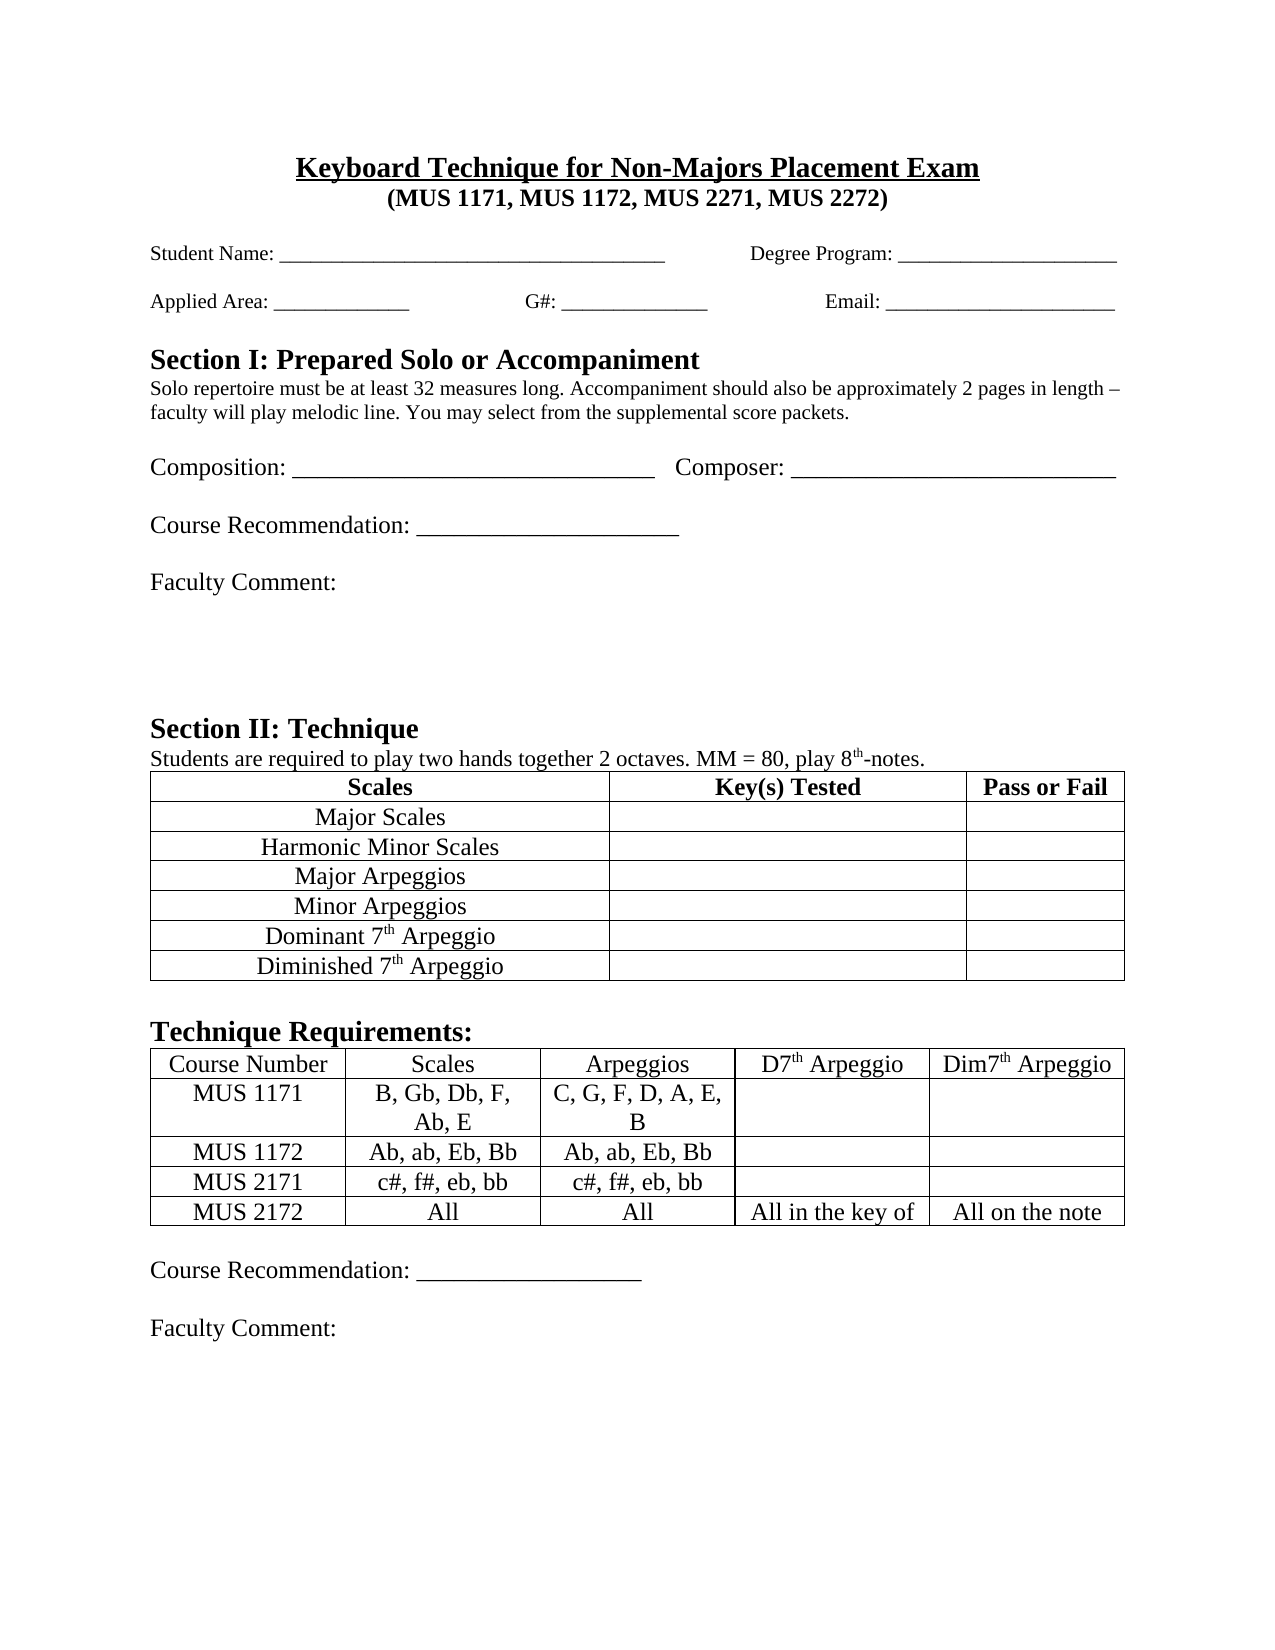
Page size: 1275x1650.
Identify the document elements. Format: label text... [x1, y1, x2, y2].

table_cell C, G, F, D, A, E, B [541, 1079, 734, 1136]
table_cell [967, 951, 1124, 979]
table_cell Dominant 7th Arpeggio [151, 921, 609, 950]
table_cell MUS 2172 [151, 1197, 345, 1225]
table_header Pass or Fail [967, 772, 1124, 801]
table_cell [610, 832, 966, 860]
table_cell [967, 861, 1124, 890]
table_cell Minor Arpeggios [151, 891, 609, 920]
text Faculty Comment: [150, 567, 1125, 596]
table_cell [736, 1137, 929, 1166]
table_cell Ab, ab, Eb, Bb [346, 1137, 540, 1166]
text Students are required to play two hands together 2 octaves. MM = 80, play 8th-notes. [150, 745, 1125, 771]
text Solo repertoire must be at least 32 measures long. Accompaniment should also be approximately 2 pages in length – faculty will play melodic line. You may select from the supplemental score packets. [150, 376, 1125, 424]
table_cell [967, 921, 1124, 950]
table_cell [930, 1137, 1124, 1166]
table_cell c#, f#, eb, bb [541, 1167, 734, 1196]
table_cell All in the key of [736, 1197, 929, 1225]
text (MUS 1171, MUS 1172, MUS 2271, MUS 2272) [150, 183, 1125, 212]
table_cell Major Arpeggios [151, 861, 609, 890]
text Composition: _____________________________ Composer: __________________________ [150, 452, 1125, 481]
table_cell [930, 1079, 1124, 1136]
text Student Name: _____________________________________ Degree Program: _____________________ [150, 241, 1125, 265]
table_cell [967, 832, 1124, 860]
table_header Dim7th Arpeggio [930, 1049, 1124, 1077]
table_cell [610, 951, 966, 979]
table_cell MUS 1171 [151, 1079, 345, 1136]
text Faculty Comment: [150, 1313, 1125, 1341]
table_cell [610, 921, 966, 950]
table_cell B, Gb, Db, F, Ab, E [346, 1079, 540, 1136]
text Section II: Technique [150, 711, 1125, 745]
table_cell [610, 891, 966, 920]
table_header Key(s) Tested [610, 772, 966, 801]
table_cell [610, 861, 966, 890]
table_cell c#, f#, eb, bb [346, 1167, 540, 1196]
table_header Course Number [151, 1049, 345, 1077]
table_cell Harmonic Minor Scales [151, 832, 609, 860]
table_cell All [541, 1197, 734, 1225]
table_header Scales [151, 772, 609, 801]
table_cell All [346, 1197, 540, 1225]
table_cell [736, 1167, 929, 1196]
table_cell MUS 1172 [151, 1137, 345, 1166]
table_cell [967, 802, 1124, 831]
table_cell All on the note [930, 1197, 1124, 1225]
text Applied Area: _____________ G#: ______________ Email: ______________________ [150, 289, 1125, 313]
table_header Scales [346, 1049, 540, 1077]
table_header Arpeggios [541, 1049, 734, 1077]
text Technique Requirements: [150, 1014, 1125, 1048]
table_cell Major Scales [151, 802, 609, 831]
table_cell [610, 802, 966, 831]
table_header D7th Arpeggio [736, 1049, 929, 1077]
text Section I: Prepared Solo or Accompaniment [150, 342, 1125, 376]
text Course Recommendation: _____________________ [150, 510, 1125, 539]
table_cell [736, 1079, 929, 1136]
table_cell [967, 891, 1124, 920]
table_cell Ab, ab, Eb, Bb [541, 1137, 734, 1166]
table_cell Diminished 7th Arpeggio [151, 951, 609, 979]
table_cell [930, 1167, 1124, 1196]
table_cell MUS 2171 [151, 1167, 345, 1196]
text Keyboard Technique for Non-Majors Placement Exam [150, 150, 1125, 183]
text Course Recommendation: __________________ [150, 1255, 1125, 1284]
